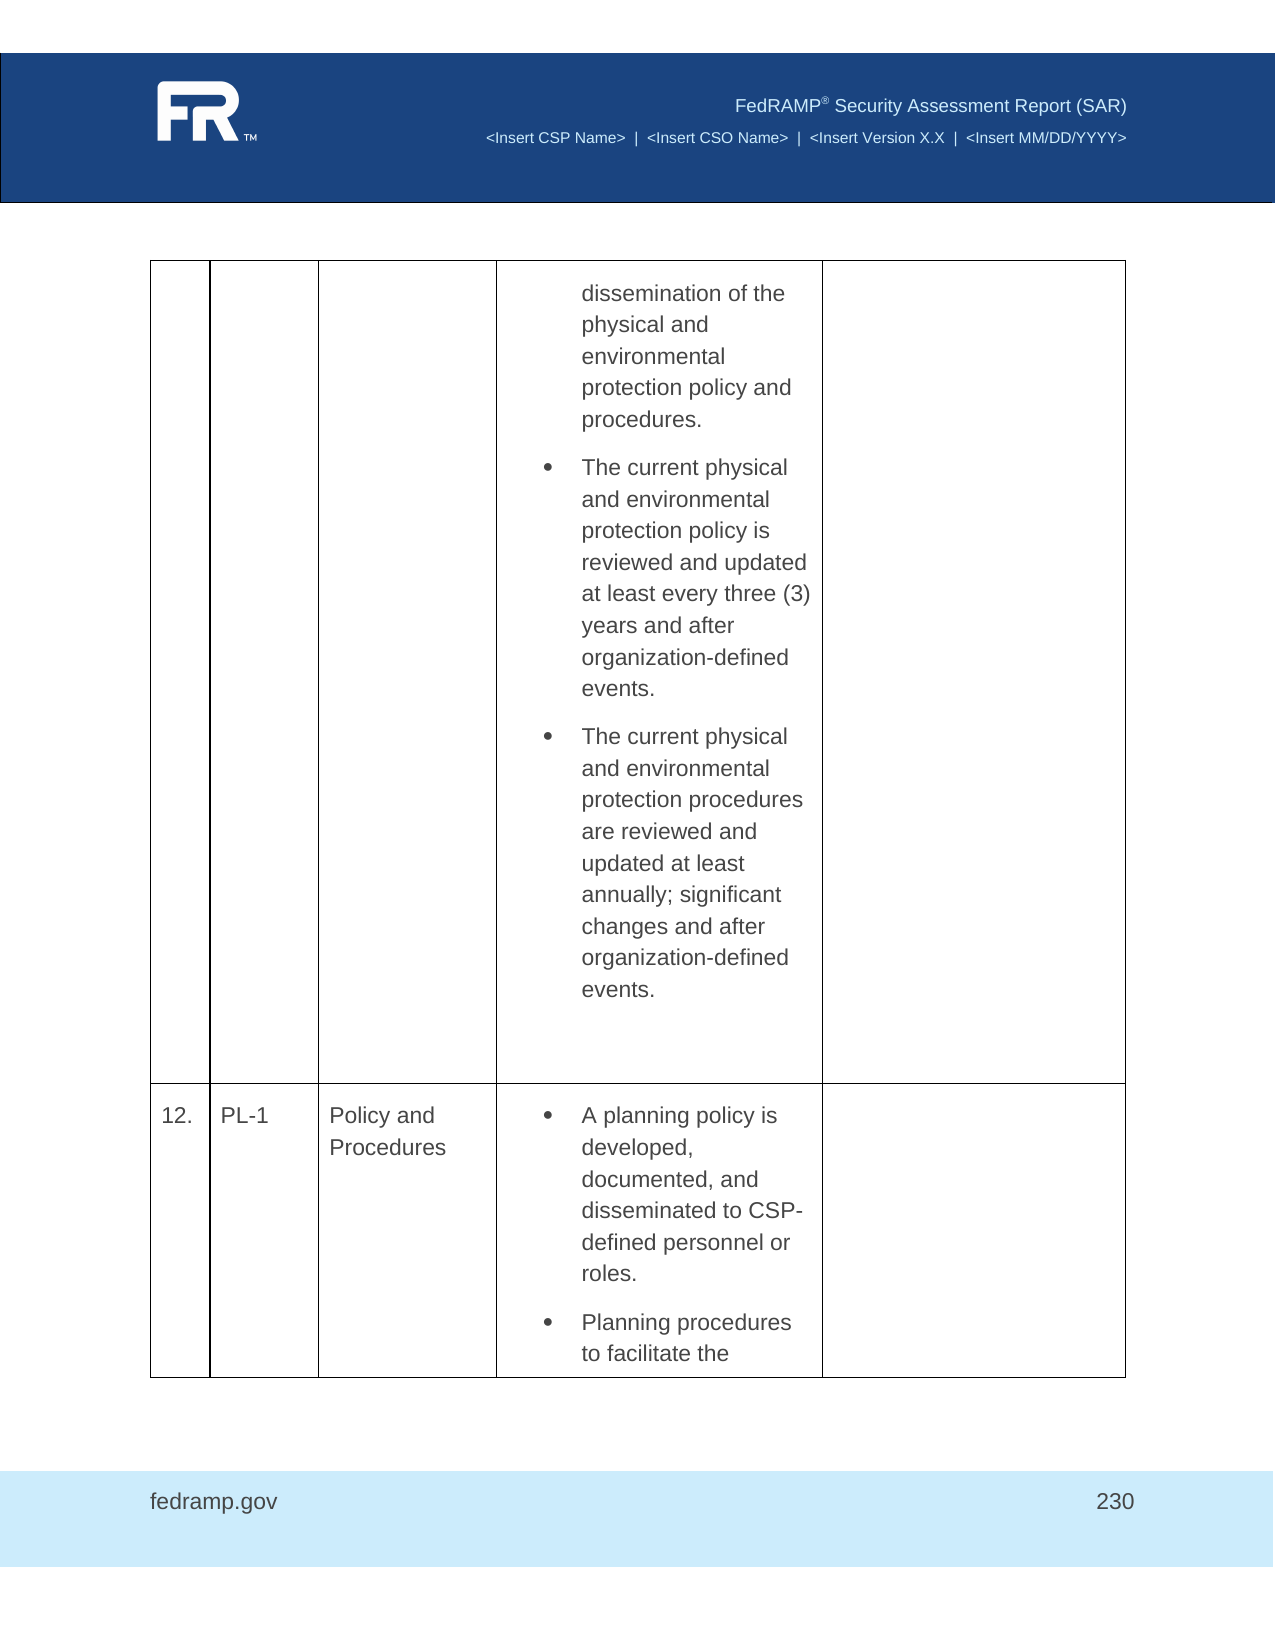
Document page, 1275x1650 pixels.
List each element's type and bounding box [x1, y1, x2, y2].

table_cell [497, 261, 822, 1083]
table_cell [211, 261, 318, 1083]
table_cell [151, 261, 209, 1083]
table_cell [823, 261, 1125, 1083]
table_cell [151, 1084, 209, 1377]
picture [157, 81, 257, 141]
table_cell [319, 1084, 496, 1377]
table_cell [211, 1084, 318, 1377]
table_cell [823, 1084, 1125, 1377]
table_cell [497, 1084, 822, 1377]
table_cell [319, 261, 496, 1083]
